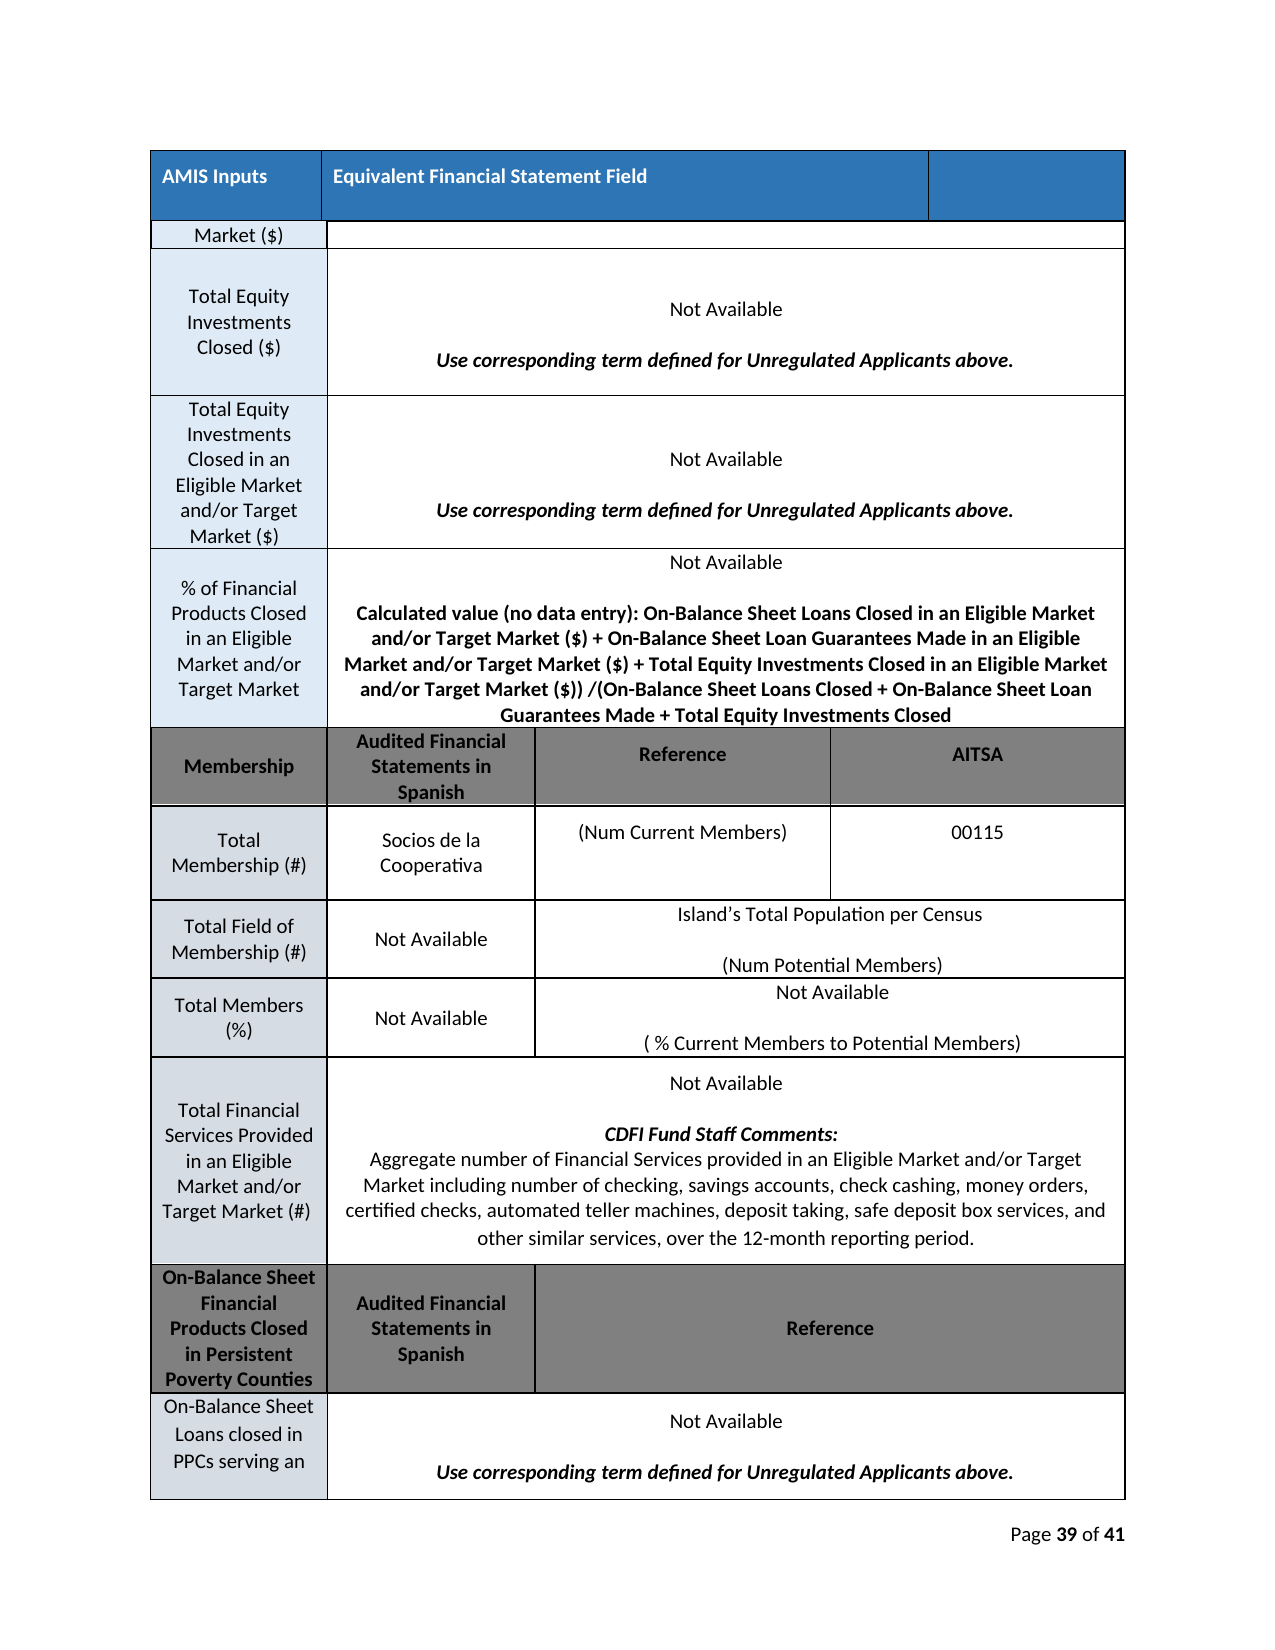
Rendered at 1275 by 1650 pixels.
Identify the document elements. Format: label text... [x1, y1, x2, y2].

table_cell Not Available ( % Current Members to Potential Members) [536, 979, 1124, 1056]
table_cell Not Available [328, 901, 534, 977]
table_cell Not Available Use corresponding term defined for Unregulated Applicants above. [328, 396, 1124, 548]
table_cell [152, 221, 326, 248]
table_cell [328, 1394, 1124, 1499]
table_cell Island’s Total Population per Census (Num Potential Members) [536, 901, 1124, 977]
table_header AMIS Inputs [151, 151, 321, 220]
table_cell Total Equity Investments Closed in an Eligible Market and/or Target Market ($) [151, 396, 327, 548]
table_cell Total Members (%) [152, 979, 326, 1056]
table_cell Audited Financial Statements in Spanish [328, 728, 534, 804]
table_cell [151, 1394, 327, 1499]
table_cell Reference [536, 1265, 1124, 1392]
table_header [929, 151, 1124, 220]
table_cell Not Available CDFI Fund Staff Comments: Aggregate number of Financial Services provided in an Eligible Market and/or Target Market including number of checking, savings accounts, check cashing, money orders, certified checks, automated teller machines, deposit taking, safe deposit box services, and other similar services, over the 12-month reporting period. [328, 1058, 1124, 1263]
table_cell % of Financial Products Closed in an Eligible Market and/or Target Market [151, 549, 327, 727]
table_cell Total Financial Services Provided in an Eligible Market and/or Target Market (#) [152, 1058, 326, 1263]
table_cell Not Available Calculated value (no data entry): On-Balance Sheet Loans Closed in an Eligible Market and/or Target Market ($) + On-Balance Sheet Loan Guarantees Made in an Eligible Market and/or Target Market ($) + Total Equity Investments Closed in an Eligible Market and/or Target Market ($)) /(On-Balance Sheet Loans Closed + On-Balance Sheet Loan Guarantees Made + Total Equity Investments Closed [328, 549, 1124, 727]
table_cell Socios de la Cooperativa [328, 807, 534, 899]
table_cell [328, 222, 1124, 248]
table_cell Audited Financial Statements in Spanish [328, 1265, 534, 1392]
table_cell Not Available Use corresponding term defined for Unregulated Applicants above. [328, 249, 1124, 395]
table_cell 00115 [831, 807, 1124, 899]
table_cell Total Membership (#) [152, 807, 326, 899]
table_cell Total Equity Investments Closed ($) [151, 249, 327, 395]
table_cell AITSA [831, 728, 1124, 804]
table_cell On-Balance Sheet Financial Products Closed in Persistent Poverty Counties [152, 1265, 326, 1392]
table_cell Not Available [328, 979, 534, 1056]
table_header Equivalent Financial Statement Field [322, 151, 928, 220]
table_cell Reference [536, 728, 830, 804]
table_cell Total Field of Membership (#) [152, 901, 326, 977]
table_cell Membership [152, 728, 326, 804]
table_cell (Num Current Members) [536, 807, 830, 899]
